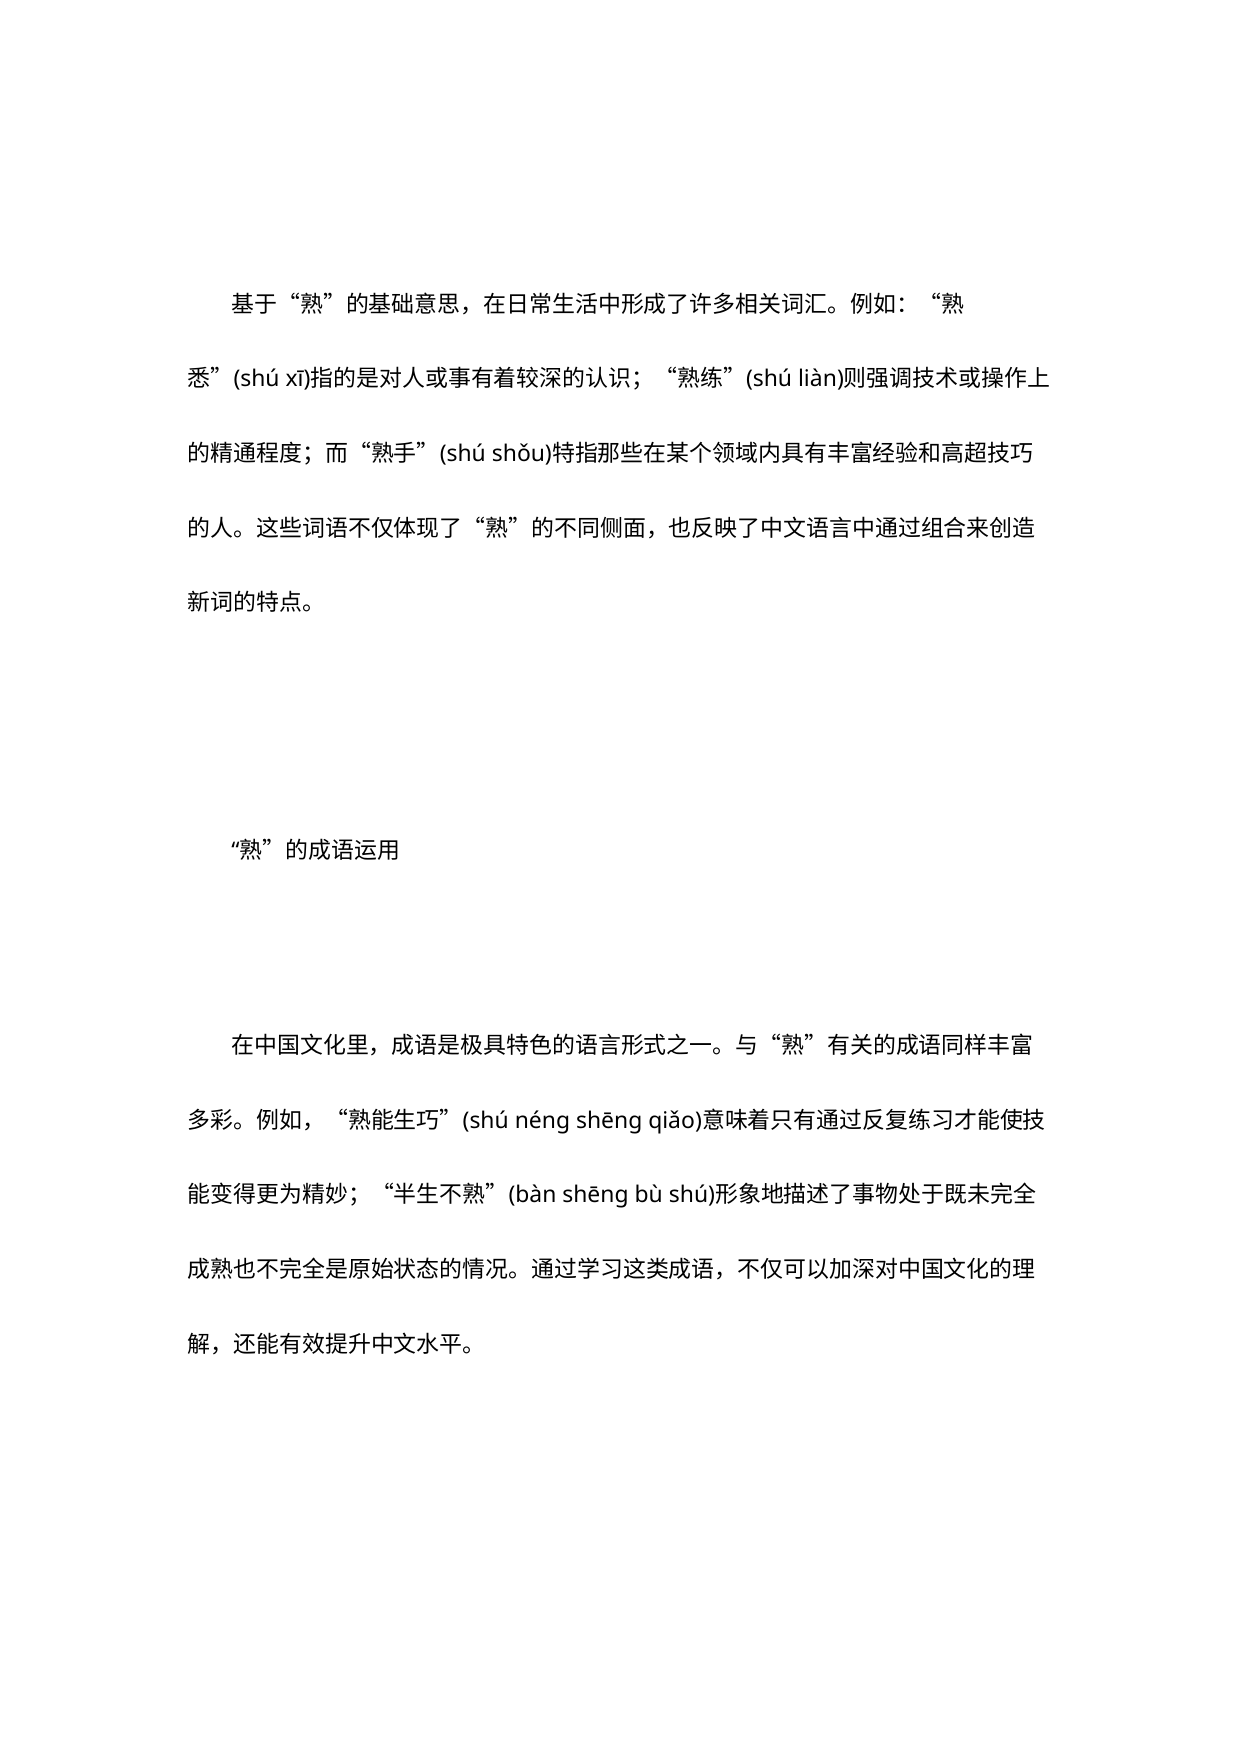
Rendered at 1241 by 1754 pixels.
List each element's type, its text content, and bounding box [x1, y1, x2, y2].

text “熟”的成语运用 [187, 817, 1053, 882]
text 在中国文化里，成语是极具特色的语言形式之一。与“熟”有关的成语同样丰富多彩。例如，“熟能生巧”(shú néng shēng qiǎo)意味着只有通过反复练习才能使技能变得更为精妙；“半生不熟”(bàn shēng bù shú)形象地描述了事物处于既未完全成熟也不完全是原始状态的情况。通过学习这类成语，不仅可以加深对中国文化的理解，还能有效提升中文水平。 [187, 1011, 1053, 1375]
text 基于“熟”的基础意思，在日常生活中形成了许多相关词汇。例如：“熟悉”(shú xī)指的是对人或事有着较深的认识；“熟练”(shú liàn)则强调技术或操作上的精通程度；而“熟手”(shú shǒu)特指那些在某个领域内具有丰富经验和高超技巧的人。这些词语不仅体现了“熟”的不同侧面，也反映了中文语言中通过组合来创造新词的特点。 [187, 270, 1053, 633]
